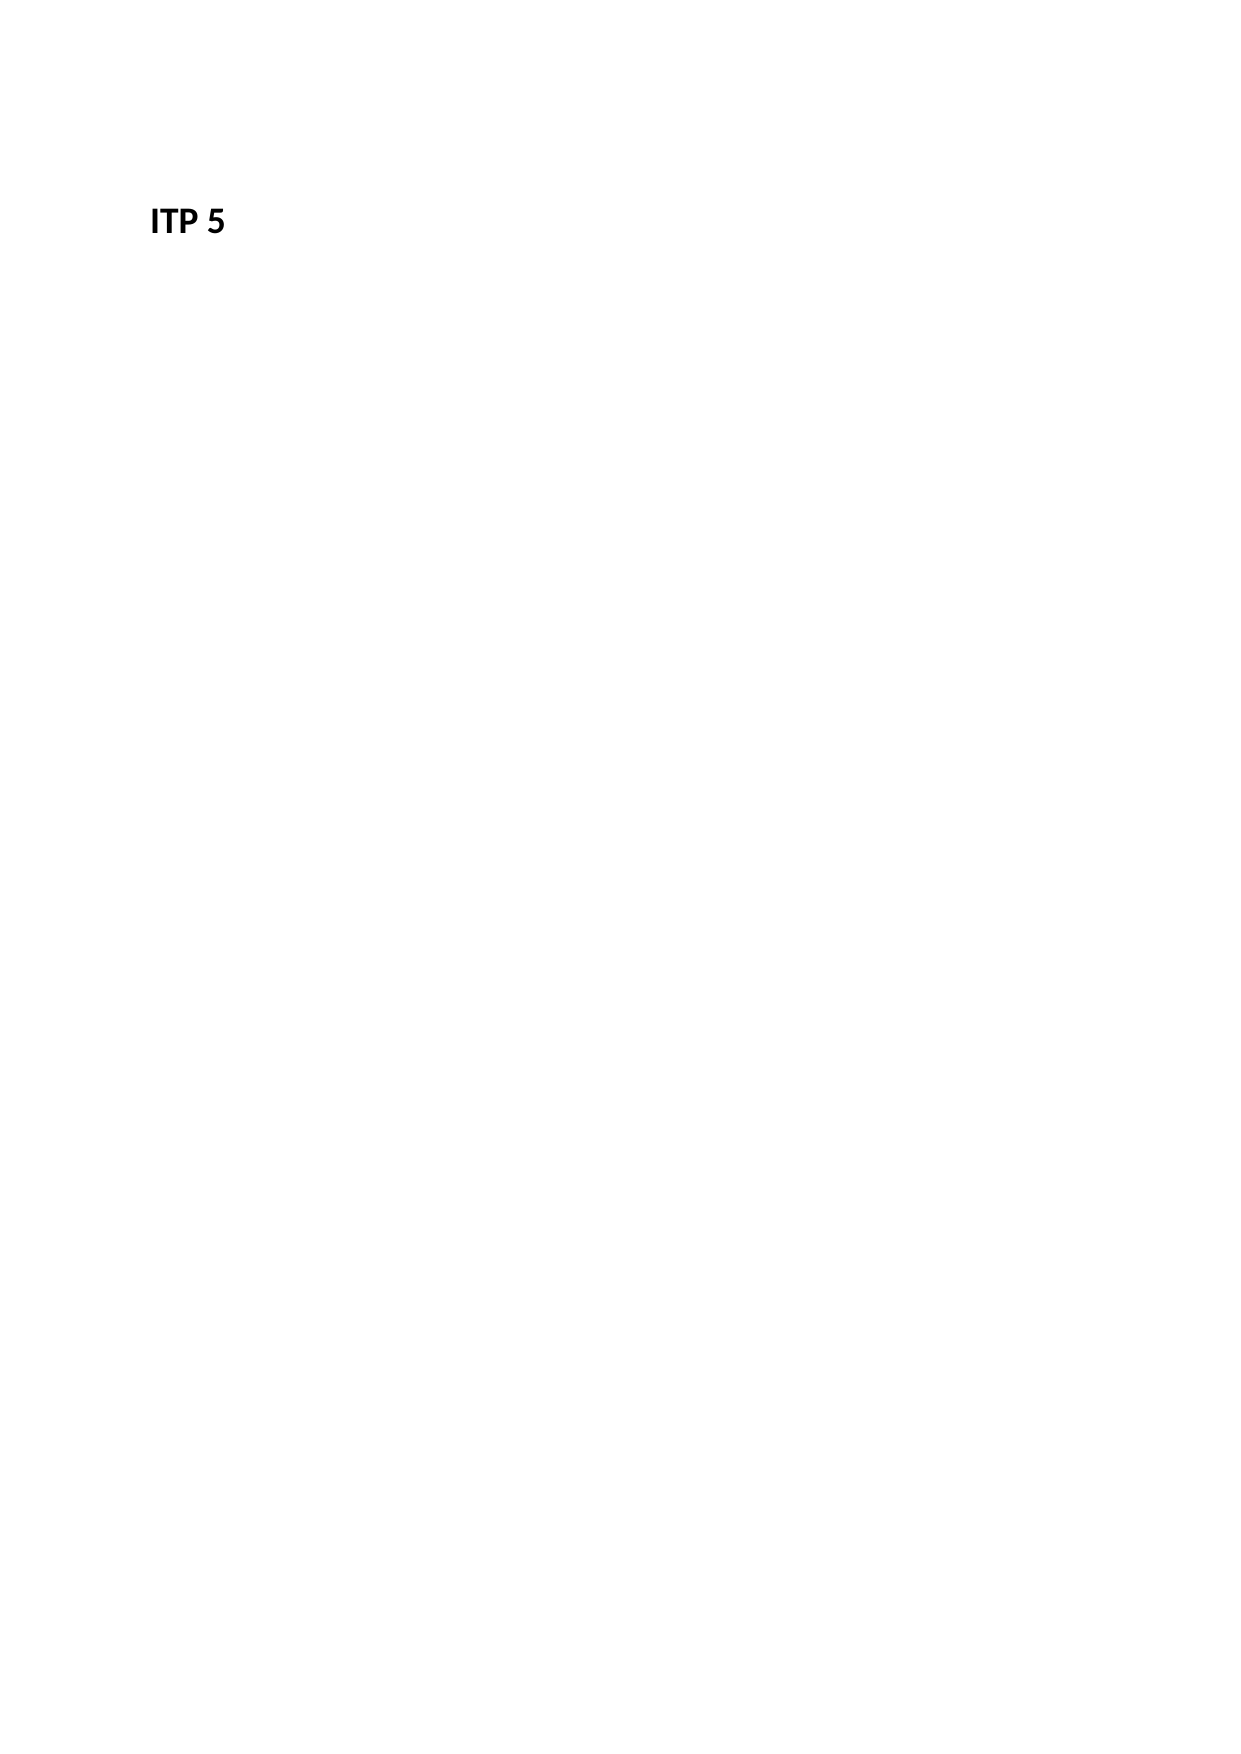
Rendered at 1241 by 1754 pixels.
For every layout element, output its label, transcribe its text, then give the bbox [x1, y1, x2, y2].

text ITP 5 [150, 197, 1090, 243]
